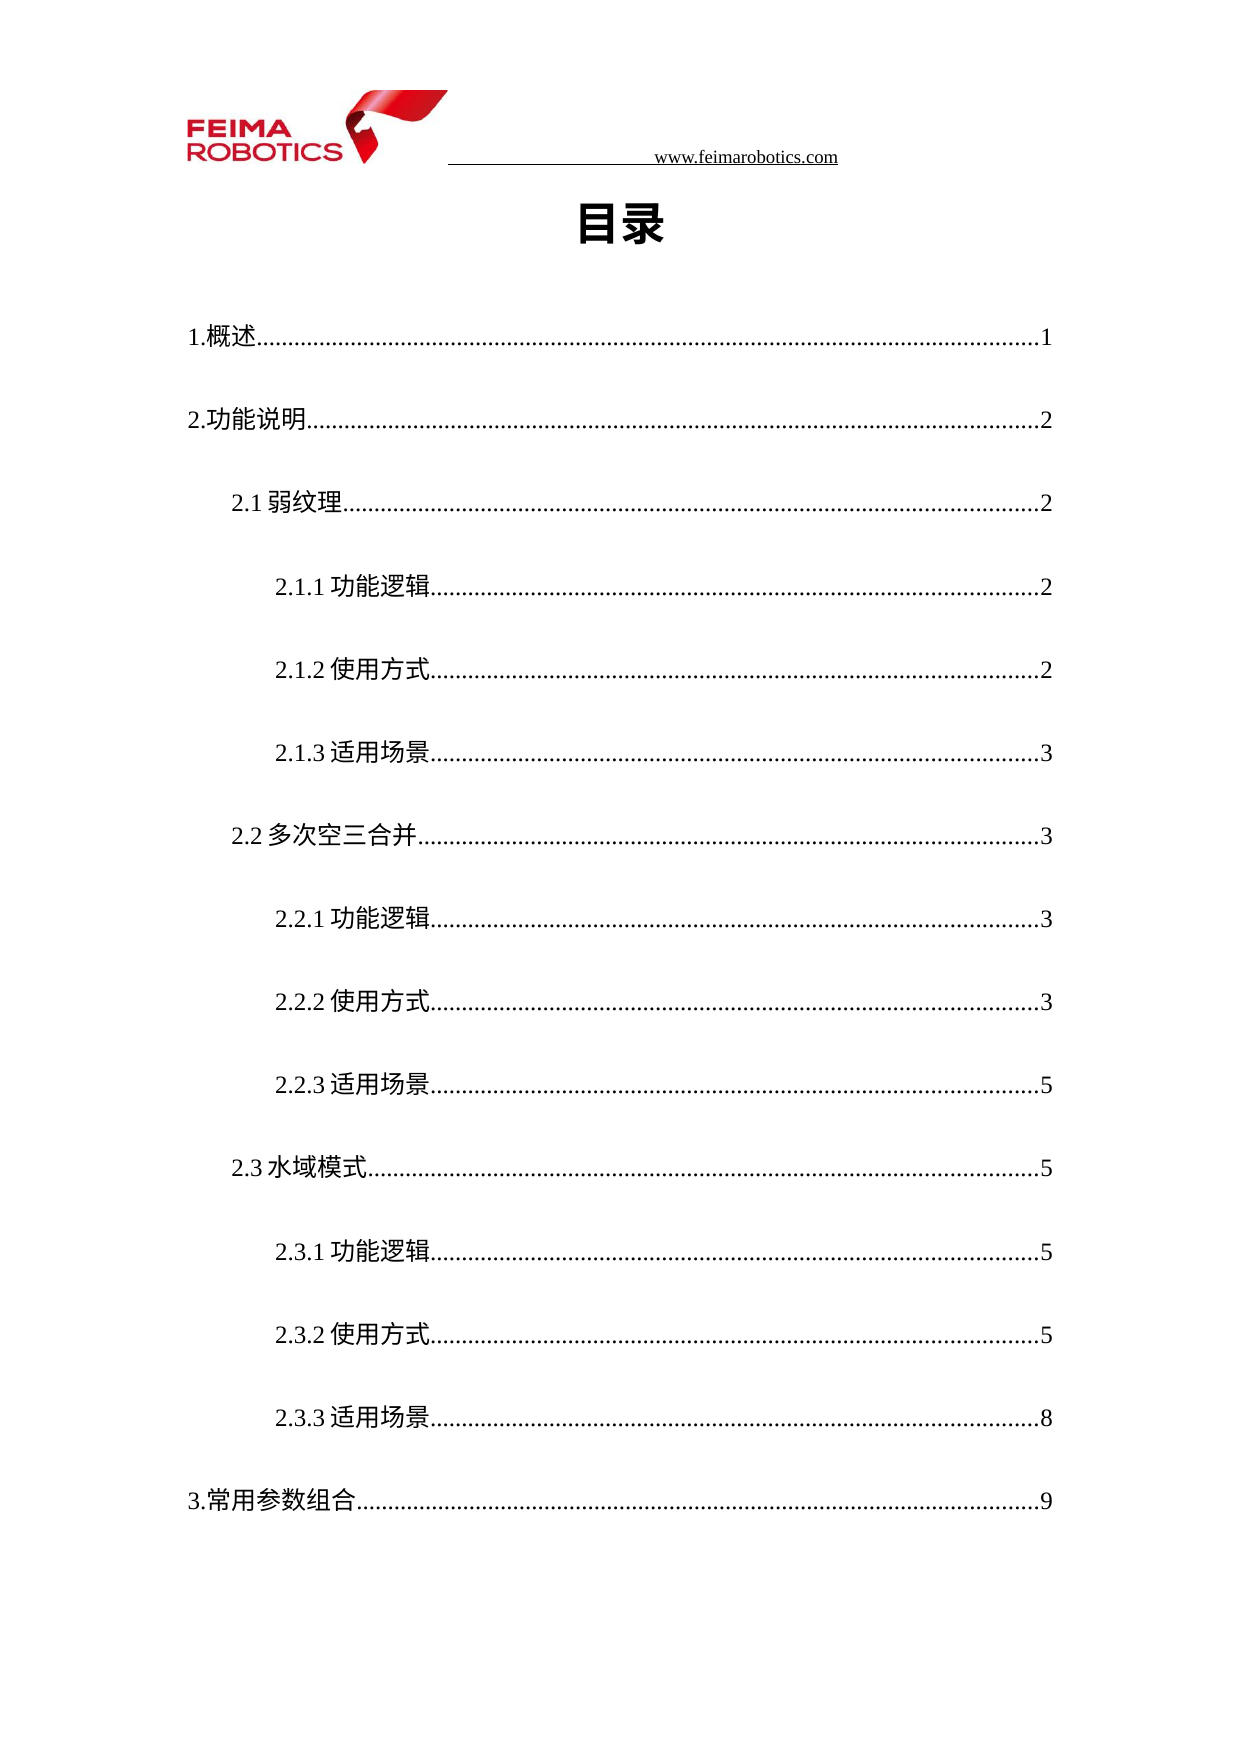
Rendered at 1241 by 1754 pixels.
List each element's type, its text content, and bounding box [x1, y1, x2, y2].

text 2.3.1功能逻辑 5 [275, 1217, 1053, 1282]
text 目录 [187, 172, 1053, 269]
text 2.3水域模式 5 [231, 1133, 1053, 1198]
text 2.2多次空三合并 3 [231, 801, 1053, 866]
text 3.常用参数组合 9 [187, 1466, 1053, 1531]
text 2.1弱纹理 2 [231, 468, 1053, 533]
text 2.2.1功能逻辑 3 [275, 884, 1053, 949]
text 1.概述 1 [187, 302, 1053, 367]
text 2.1.2使用方式 2 [275, 635, 1053, 700]
picture [187, 90, 448, 164]
text 2.3.2使用方式 5 [275, 1300, 1053, 1365]
text 2.3.3适用场景 8 [275, 1383, 1053, 1448]
text 2.2.2使用方式 3 [275, 967, 1053, 1032]
text 2.1.1功能逻辑 2 [275, 552, 1053, 617]
text 2.功能说明 2 [187, 385, 1053, 450]
text 2.2.3适用场景 5 [275, 1050, 1053, 1115]
text 2.1.3适用场景 3 [275, 718, 1053, 783]
